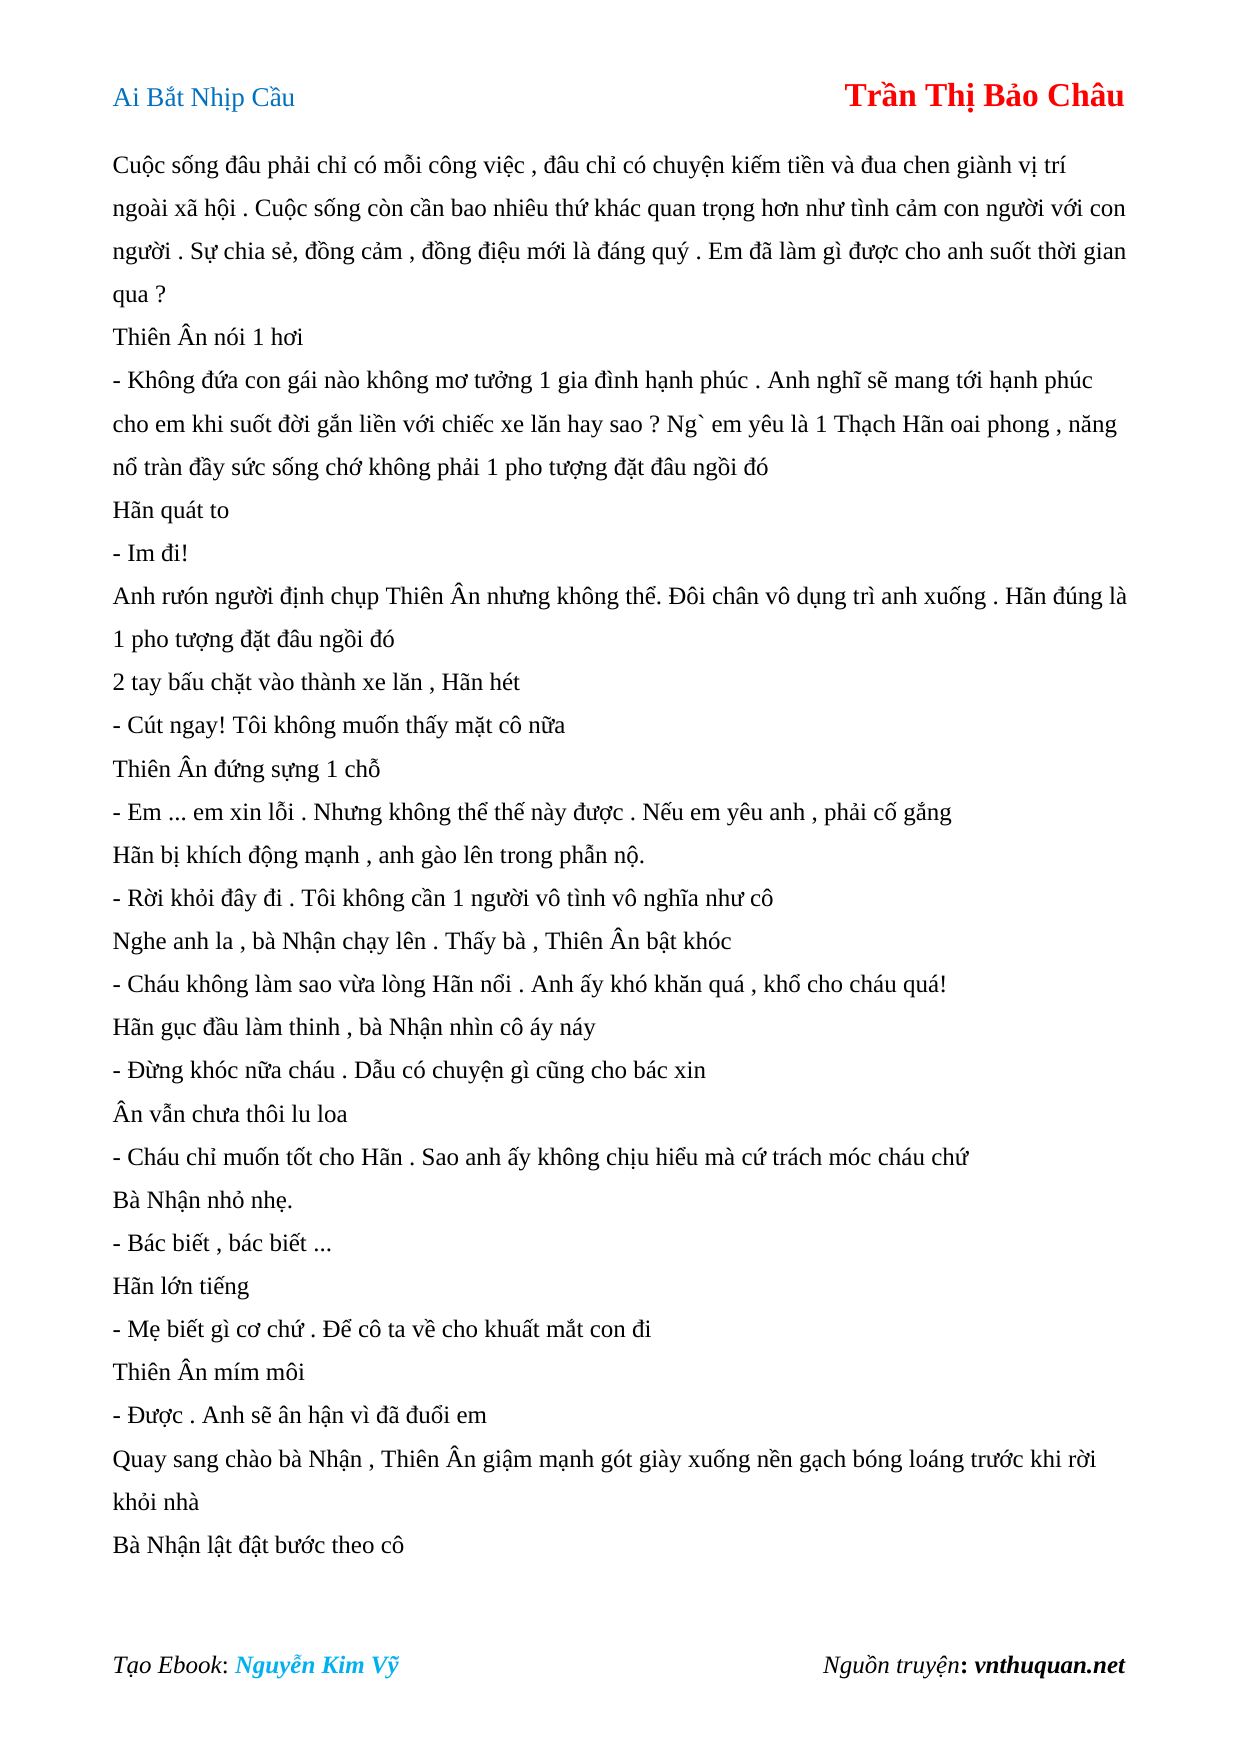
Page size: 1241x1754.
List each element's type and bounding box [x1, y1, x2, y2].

text [112, 150, 1128, 1559]
